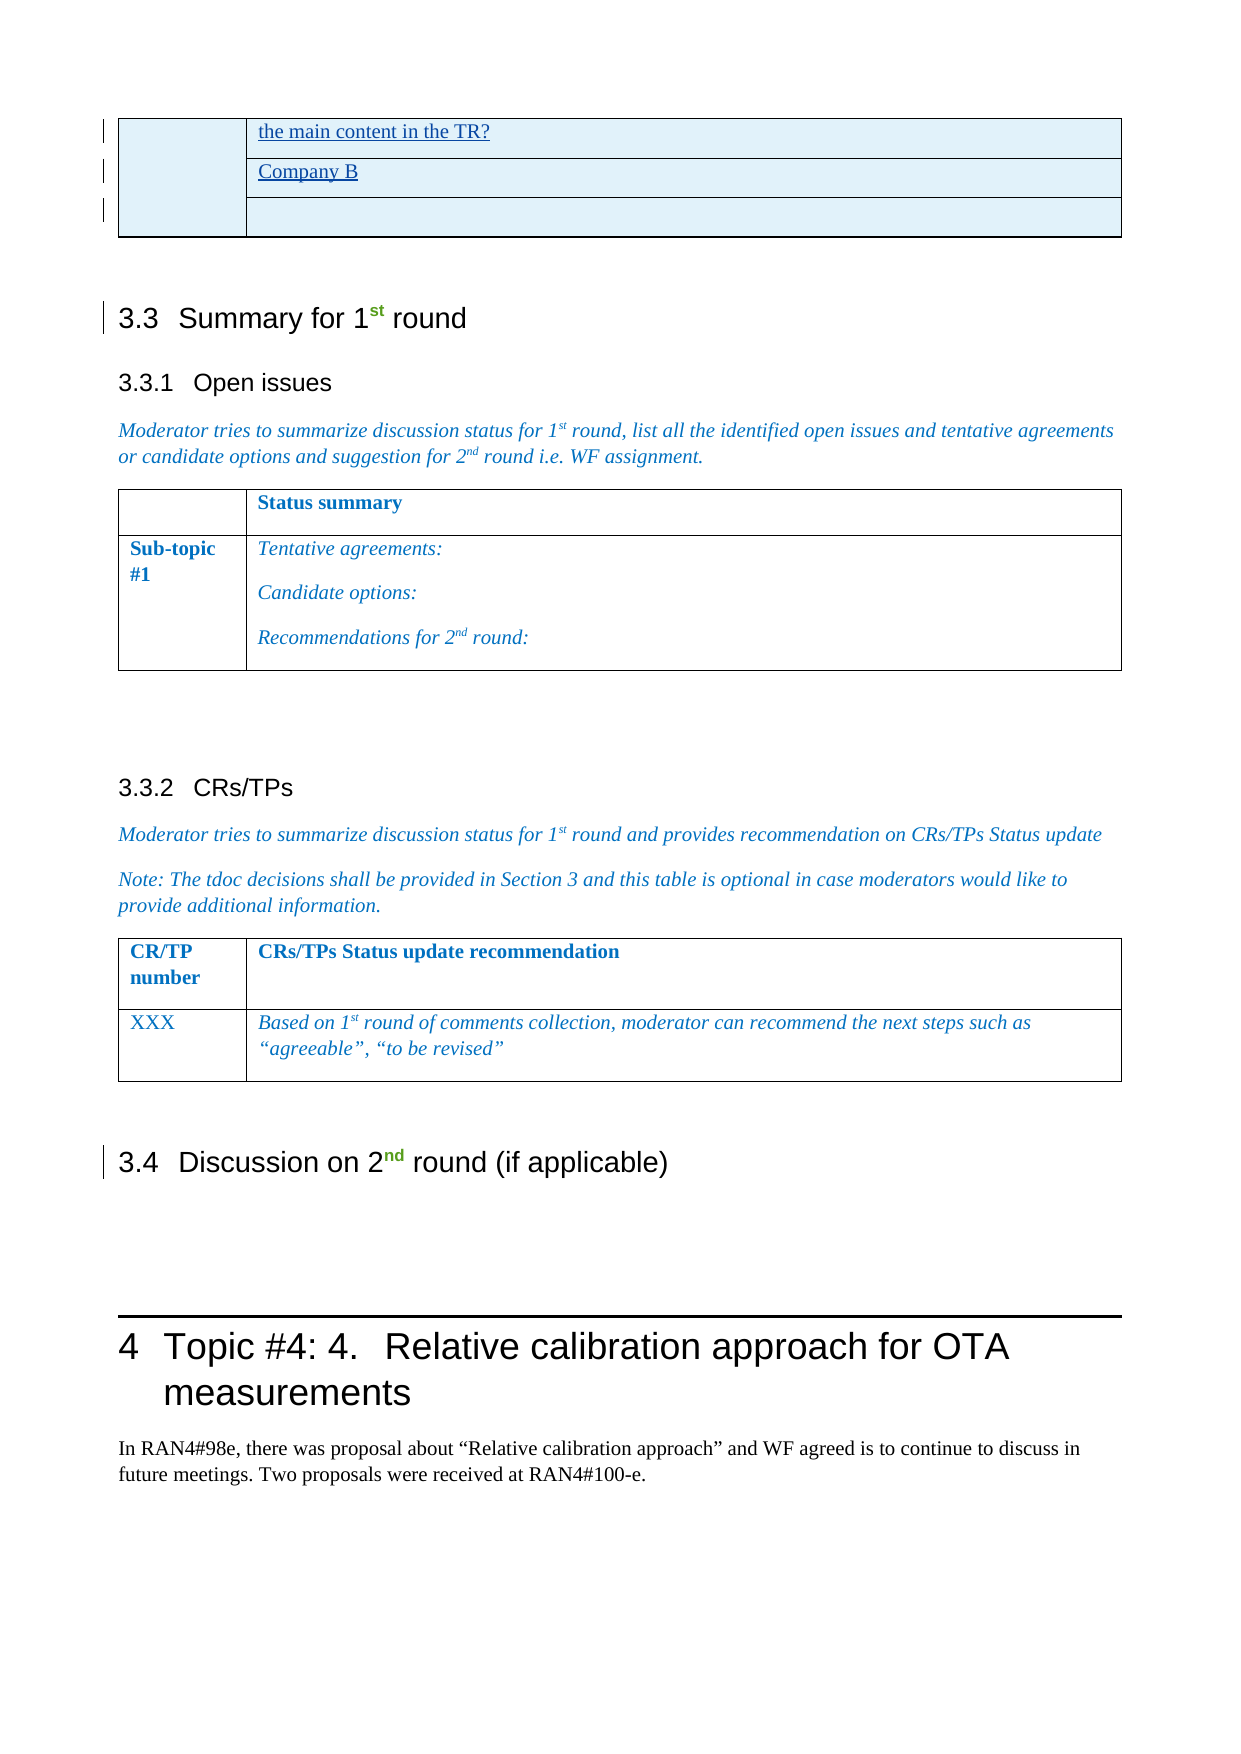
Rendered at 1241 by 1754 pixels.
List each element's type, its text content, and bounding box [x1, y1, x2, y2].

table_cell Sub-topic #1 [119, 536, 246, 669]
subtitle Open issues [118, 368, 1122, 397]
table_cell Tentative agreements: Candidate options: Recommendations for 2nd round: [247, 536, 1121, 669]
subtitle CRs/TPs [118, 772, 1122, 801]
subtitle Topic #4: 4. Relative calibration approach for OTA measurements [118, 1318, 1122, 1414]
text Moderator tries to summarize discussion status for 1st round and provides recommendation on CRs/TPs Status update [118, 822, 1122, 846]
subtitle Summary for 1st round [118, 301, 1122, 334]
table_header Status summary [247, 490, 1121, 534]
table_header CR/TP number [119, 939, 246, 1009]
table_cell XXX [119, 1010, 246, 1081]
text Moderator tries to summarize discussion status for 1st round, list all the identified open issues and tentative agreements or candidate options and suggestion for 2nd round i.e. WF assignment. [118, 418, 1122, 468]
text Note: The tdoc decisions shall be provided in Section 3 and this table is optional in case moderators would like to provide additional information. [118, 867, 1122, 917]
subtitle Discussion on 2nd round (if applicable) [118, 1145, 1122, 1179]
table_header [119, 490, 246, 534]
text In RAN4#98e, there was proposal about “Relative calibration approach” and WF agreed is to continue to discuss in future meetings. Two proposals were received at RAN4#100-e. [118, 1436, 1122, 1486]
table_cell Based on 1st round of comments collection, moderator can recommend the next steps such as “agreeable”, “to be revised” [247, 1010, 1121, 1081]
table_header CRs/TPs Status update recommendation [247, 939, 1121, 1009]
